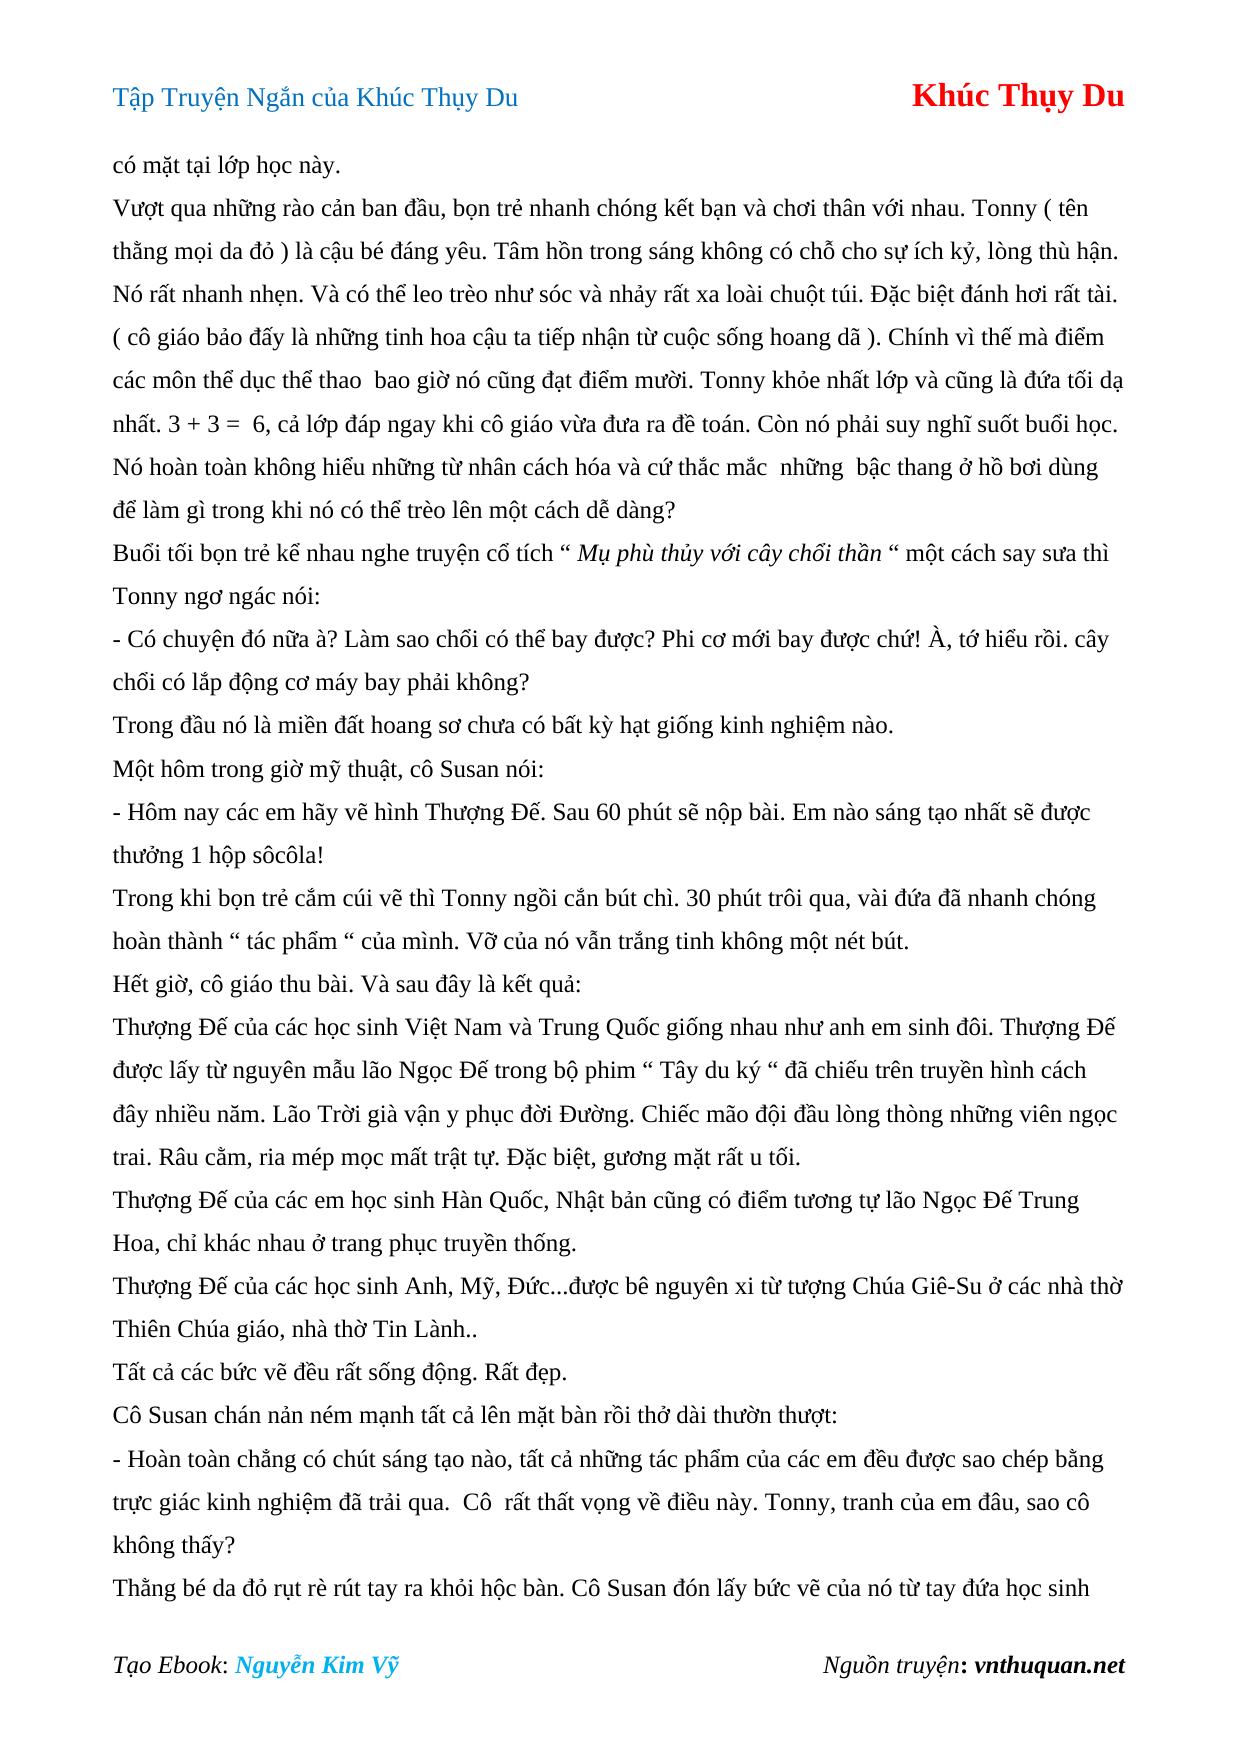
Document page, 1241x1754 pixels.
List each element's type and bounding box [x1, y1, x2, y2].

text [112, 150, 1128, 1602]
